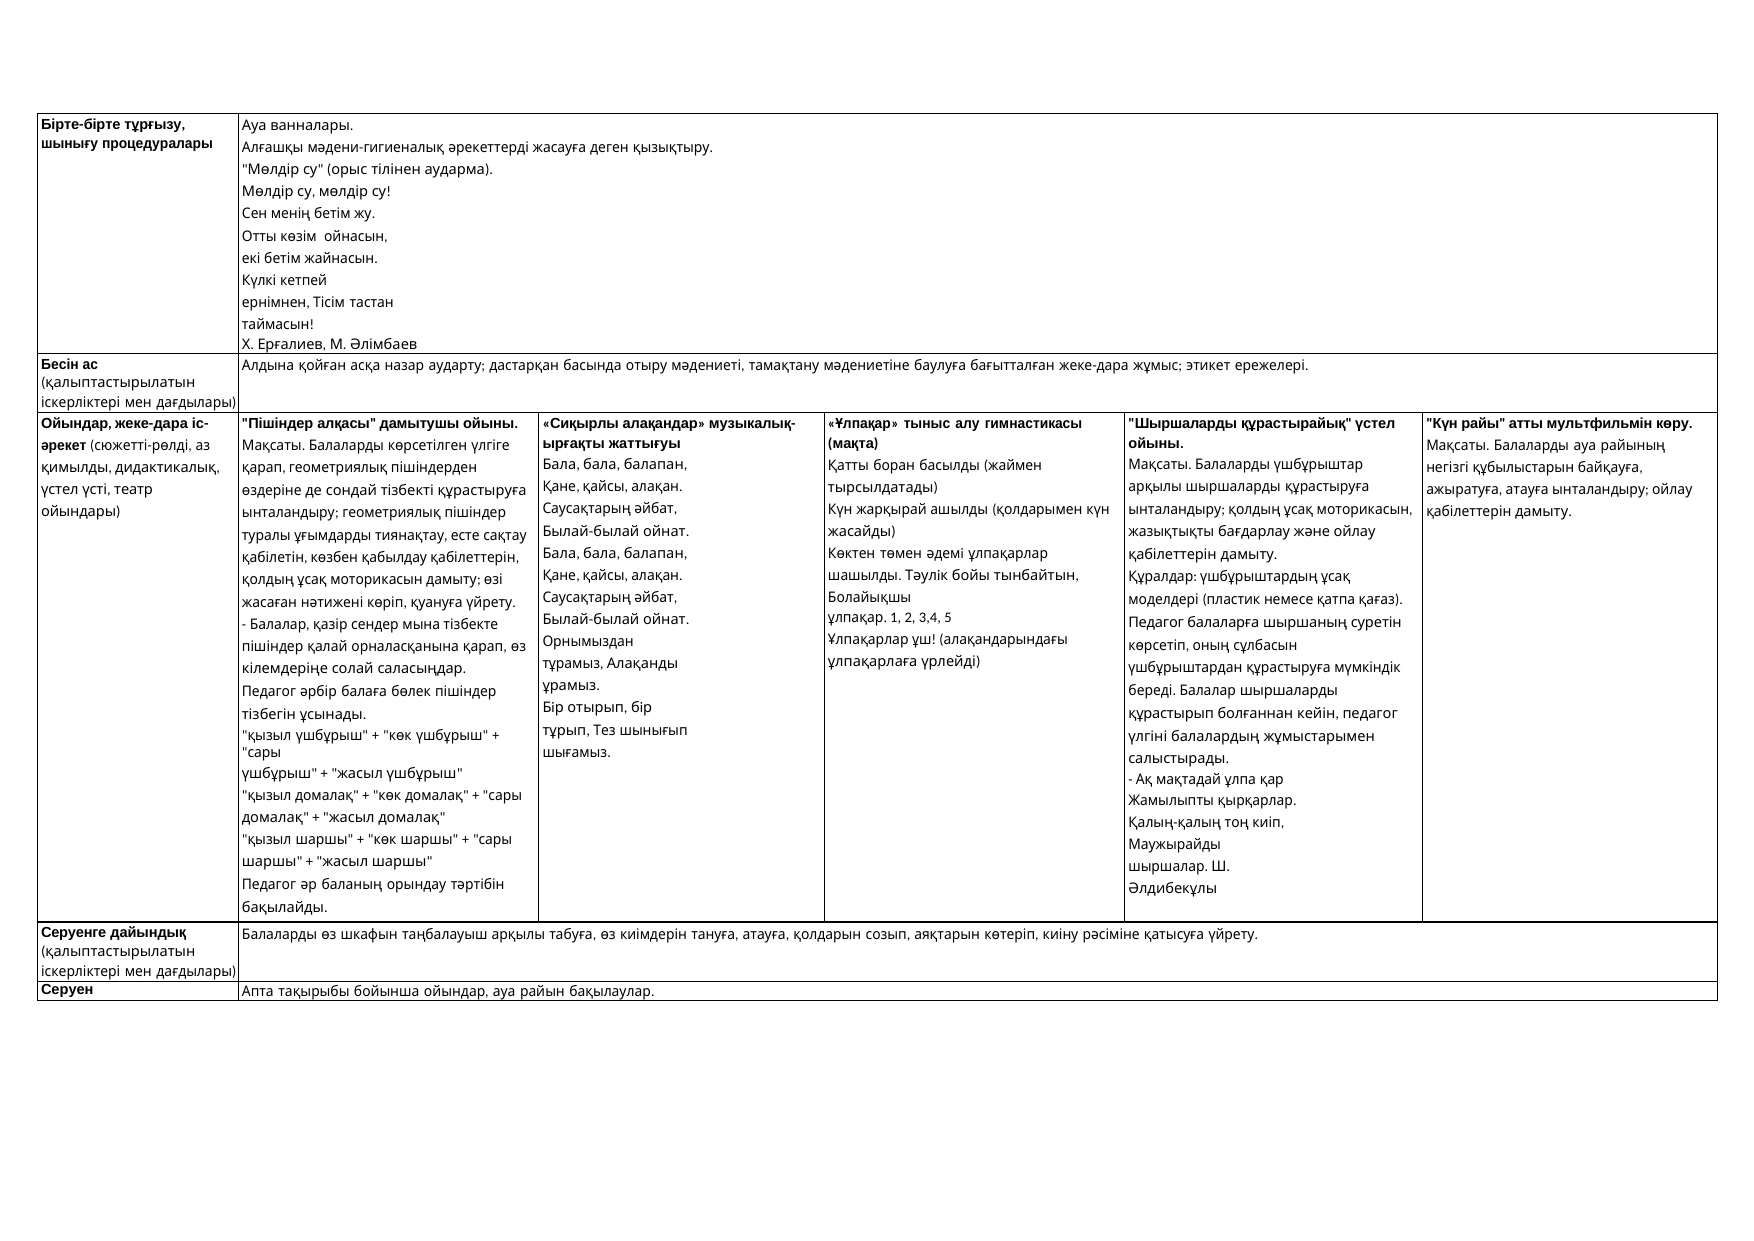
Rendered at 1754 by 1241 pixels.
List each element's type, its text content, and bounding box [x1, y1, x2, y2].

table_cell Алдына қойған асқа назар аударту; дастарқан басында отыру мəдениеті, тамақтану мəдениетіне баулуға бағытталған жеке-дара жұмыс; этикет ережелері. [239, 354, 1717, 412]
table_cell "Күн райы" атты мультфильмін көру. Мақсаты. Балаларды ауа райының негізгі құбылыстарын байқауға, ажыратуға, атауға ынталандыру; ойлау қабілеттерін дамыту. [1423, 413, 1717, 921]
table_cell Бесін ас (қалыптастырылатын іскерліктері мен дағдылары) [38, 354, 238, 412]
table_cell Ойындар, жеке-дара іс- əрекет (сюжетті-рөлді, аз қимылды, дидактикалық, үстел үсті, театр ойындары) [38, 413, 238, 921]
table_cell «Сиқырлы алақандар» музыкалық- ырғақты жаттығуы Бала, бала, балапан, Қане, қайсы, алақан. Саусақтарың əйбат, Былай-былай ойнат. Бала, бала, балапан, Қане, қайсы, алақан. Саусақтарың əйбат, Былай-былай ойнат. Орнымыздан тұрамыз, Алақанды ұрамыз. Бiр отырып, бiр тұрып, Тез шынығып шығамыз. [539, 413, 824, 921]
table_cell Серуен [38, 982, 238, 1000]
table_cell "Шыршаларды құрастырайық" үстел ойыны. Мақсаты. Балаларды үшбұрыштар арқылы шыршаларды құрастыруға ынталандыру; қолдың ұсақ моторикасын, жазықтықты бағдарлау жəне ойлау қабілеттерін дамыту. Құралдар: үшбұрыштардың ұсақ моделдері (пластик немесе қатпа қағаз). Педагог балаларға шыршаның суретін көрсетіп, оның сұлбасын үшбұрыштардан құрастыруға мүмкіндік береді. Балалар шыршаларды құрастырып болғаннан кейін, педагог үлгіні балалардың жұмыстарымен салыстырады. - Ақ мақтадай ұлпа қар Жамылыпты қырқарлар. Қалың-қалың тоң киіп, Маужырайды шыршалар. Ш. Əлдибекұлы [1125, 413, 1422, 921]
table_cell "Пішіндер алқасы" дамытушы ойыны. Мақсаты. Балаларды көрсетілген үлгіге қарап, геометриялық пішіндерден өздеріне де сондай тізбекті құрастыруға ынталандыру; геометриялық пішіндер туралы ұғымдарды тиянақтау, есте сақтау қабілетін, көзбен қабылдау қабілеттерін, қолдың ұсақ моторикасын дамыту; өзі жасаған нəтижені көріп, қуануға үйрету. - Балалар, қазір сендер мына тізбекте пішіндер қалай орналасқанына қарап, өз кілемдеріңе солай саласыңдар. Педагог əрбір балаға бөлек пішіндер тізбегін ұсынады. "қызыл үшбұрыш" + "көк үшбұрыш" + "сары үшбұрыш" + "жасыл үшбұрыш" "қызыл домалақ" + "көк домалақ" + "сары домалақ" + "жасыл домалақ" "қызыл шаршы" + "көк шаршы" + "сары шаршы" + "жасыл шаршы" Педагог əр баланың орындау тəртібін бақылайды. [239, 413, 538, 921]
table_header Ауа ванналары. Алғашқы мəдени-гигиеналық əрекеттерді жасауға деген қызықтыру. "Мөлдір су" (орыс тілінен аударма). Мөлдір су, мөлдір су! Сен менің бетім жу. Отты көзім ойнасын, екі бетім жайнасын. Күлкі кетпей ернімнен, Тісім тастан таймасын! Х. Ерғалиев, М. Əлімбаев [239, 114, 1717, 353]
table_cell Серуенге дайындық (қалыптастырылатын іскерліктері мен дағдылары) [38, 923, 238, 981]
table_header Бірте-бірте тұрғызу, шынығу процедуралары [38, 114, 238, 353]
table_cell «Ұлпақар» тыныс алу гимнастикасы (мақта) Қатты боран басылды (жаймен тырсылдатады) Күн жарқырай ашылды (қолдарымен күн жасайды) Көктен төмен əдемi ұлпақарлар шашылды. Тəулiк бойы тынбайтын, Болайықшы ұлпақар. 1, 2, 3,4, 5 Ұлпақарлар ұш! (алақандарындағы ұлпақарлаға үрлейді) [825, 413, 1124, 921]
table_cell Балаларды өз шкафын таңбалауыш арқылы табуға, өз киімдерін тануға, атауға, қолдарын созып, аяқтарын көтеріп, киіну рəсіміне қатысуға үйрету. [239, 923, 1717, 981]
table_cell Апта тақырыбы бойынша ойындар, ауа райын бақылаулар. [239, 982, 1717, 1000]
